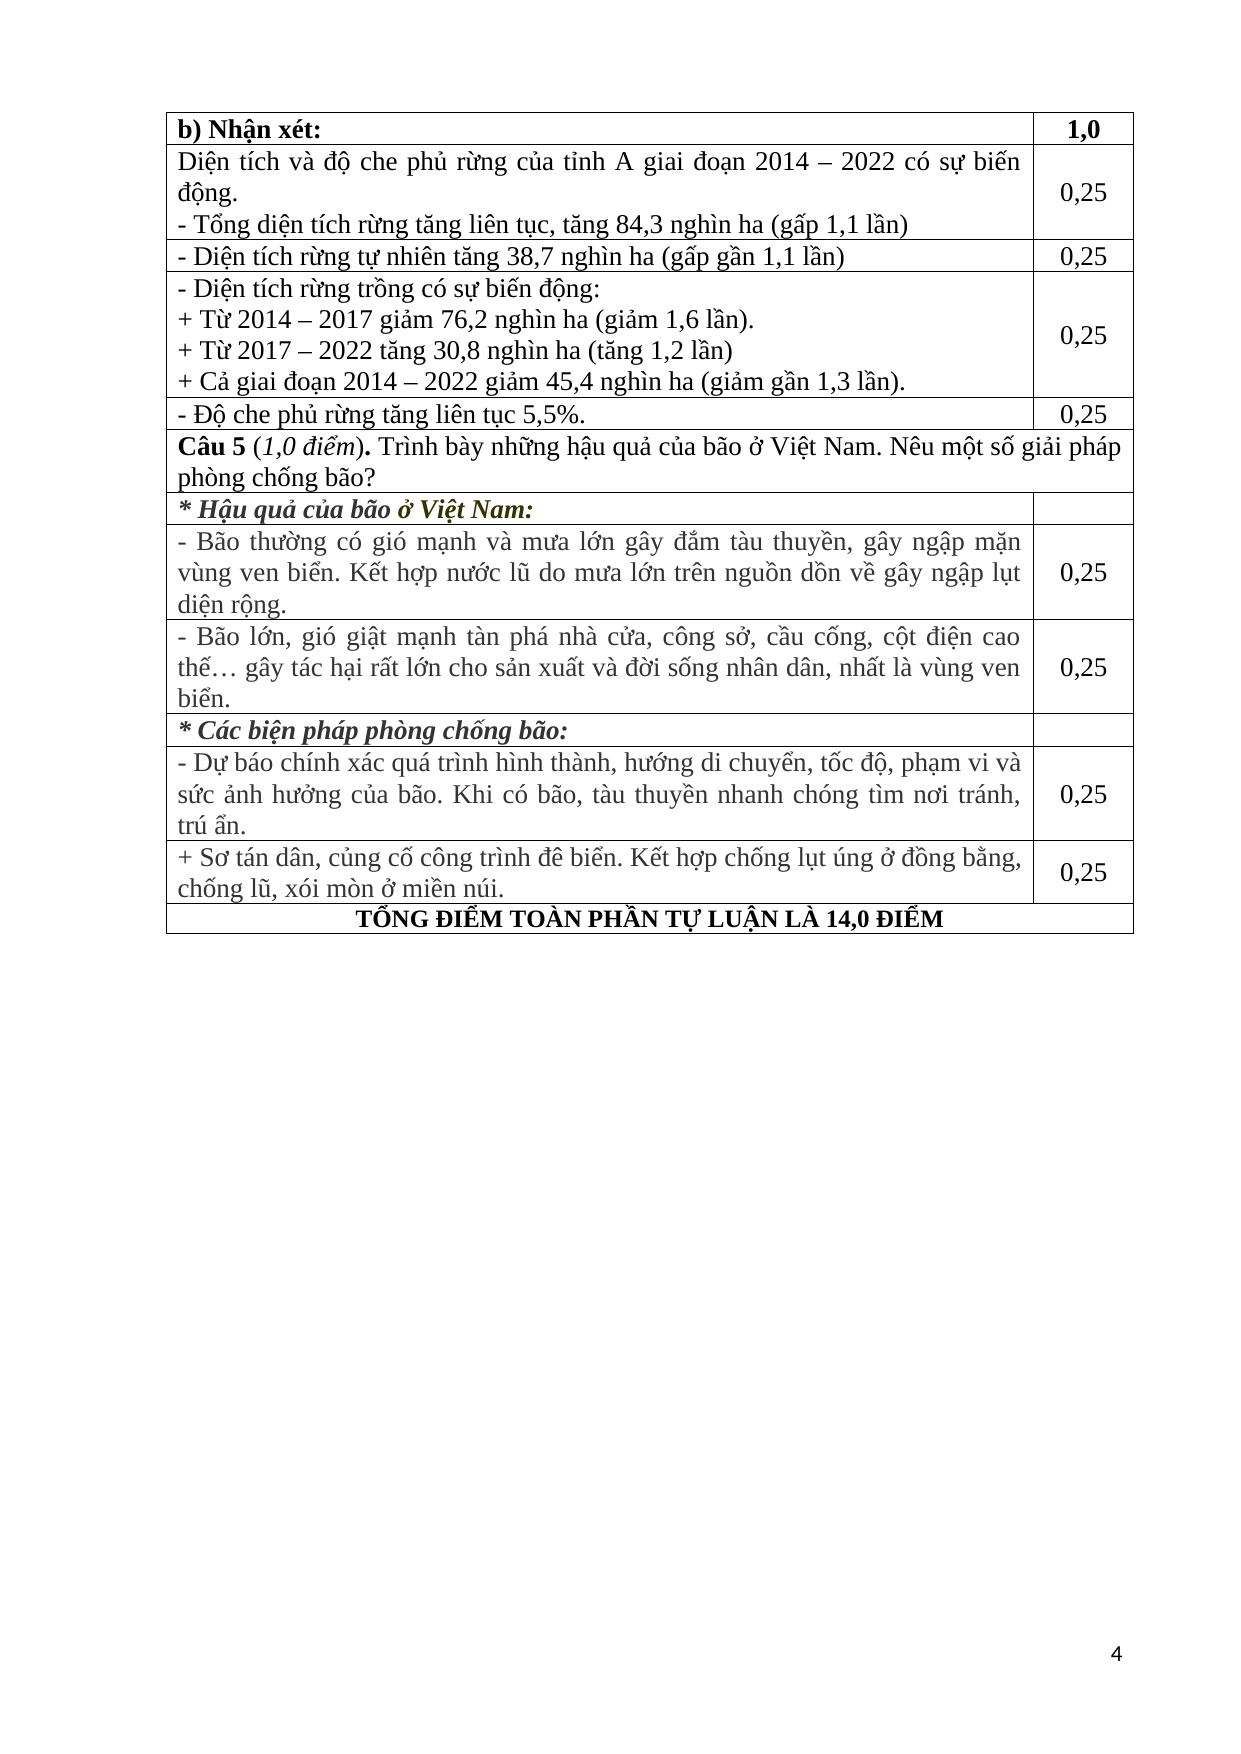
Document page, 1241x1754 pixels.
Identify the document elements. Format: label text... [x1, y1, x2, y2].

table_cell - Độ che phủ rừng tăng liên tục 5,5%. [167, 398, 1033, 429]
table_header 1,0 [1034, 113, 1133, 144]
table_cell 0,25 [1034, 841, 1133, 903]
table_cell 0,25 [1034, 240, 1133, 271]
table_cell 0,25 [1034, 398, 1133, 429]
table_cell Diện tích và độ che phủ rừng của tỉnh A giai đoạn 2014 – 2022 có sự biến động. - Tổng diện tích rừng tăng liên tục, tăng 84,3 nghìn ha (gấp 1,1 lần) [167, 145, 1033, 239]
table_cell TỔNG ĐIỂM TOÀN PHẦN TỰ LUẬN LÀ 14,0 ĐIỂM [167, 904, 1133, 933]
table_cell Câu 5 (1,0 điểm). Trình bày những hậu quả của bão ở Việt Nam. Nêu một số giải pháp phòng chống bão? [167, 430, 1133, 492]
table_cell [1034, 714, 1133, 746]
table_cell 0,25 [1034, 145, 1133, 239]
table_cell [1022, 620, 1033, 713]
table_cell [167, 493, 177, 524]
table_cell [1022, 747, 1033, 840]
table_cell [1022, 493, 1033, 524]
table_cell - Diện tích rừng tự nhiên tăng 38,7 nghìn ha (gấp gần 1,1 lần) [167, 240, 1033, 271]
table_header b) Nhận xét: [167, 113, 1033, 144]
table_cell 0,25 [1034, 272, 1133, 397]
table_cell 0,25 [1034, 620, 1133, 713]
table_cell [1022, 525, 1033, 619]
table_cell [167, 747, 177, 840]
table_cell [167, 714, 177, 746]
table_cell - Diện tích rừng trồng có sự biến động: + Từ 2014 – 2017 giảm 76,2 nghìn ha (giảm 1,6 lần). + Từ 2017 – 2022 tăng 30,8 nghìn ha (tăng 1,2 lần) + Cả giai đoạn 2014 – 2022 giảm 45,4 nghìn ha (giảm gần 1,3 lần). [167, 272, 1033, 397]
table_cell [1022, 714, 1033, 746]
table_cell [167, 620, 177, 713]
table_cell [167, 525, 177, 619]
table_cell 0,25 [1034, 747, 1133, 840]
table_cell 0,25 [1034, 525, 1133, 619]
table_cell [1034, 493, 1133, 524]
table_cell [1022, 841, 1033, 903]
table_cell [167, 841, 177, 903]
